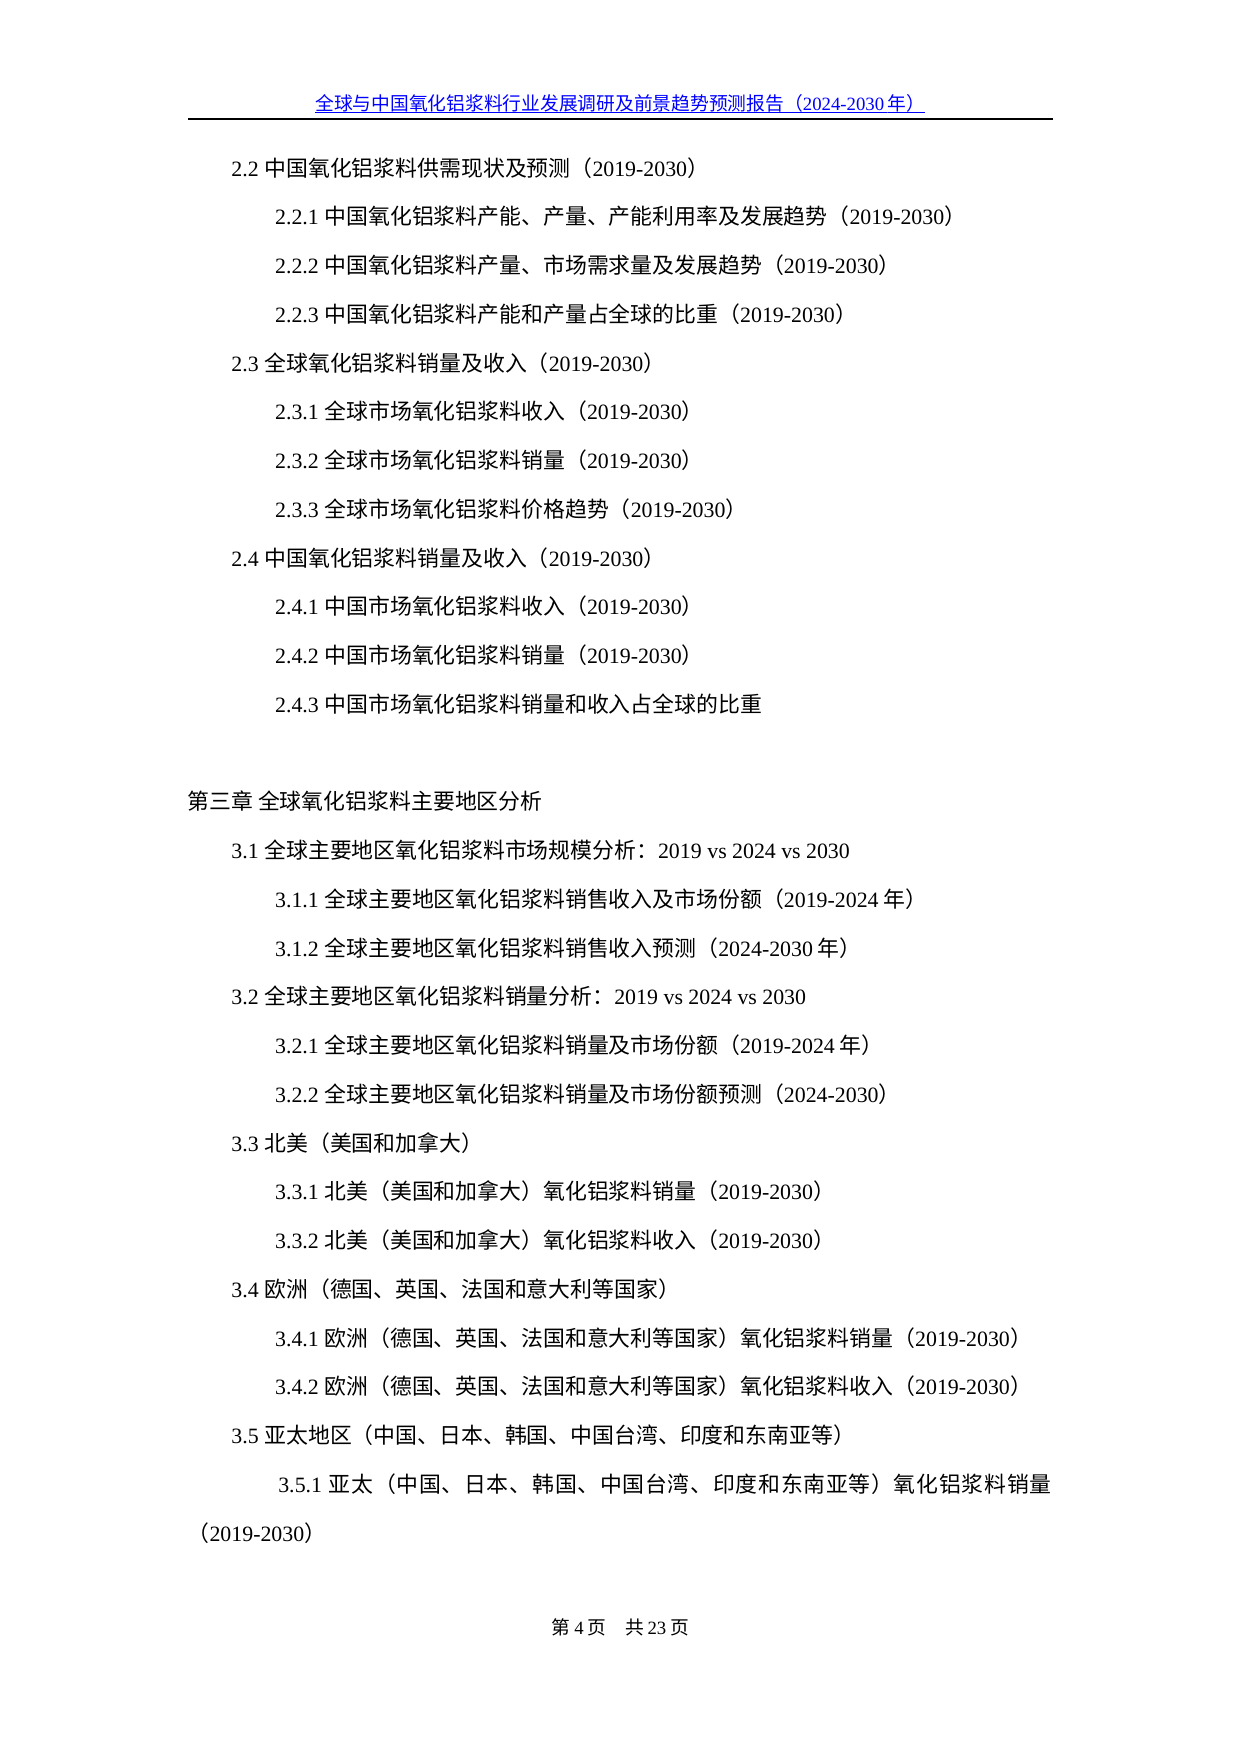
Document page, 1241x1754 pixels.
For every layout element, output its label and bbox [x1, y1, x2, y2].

text [187, 150, 1053, 1548]
